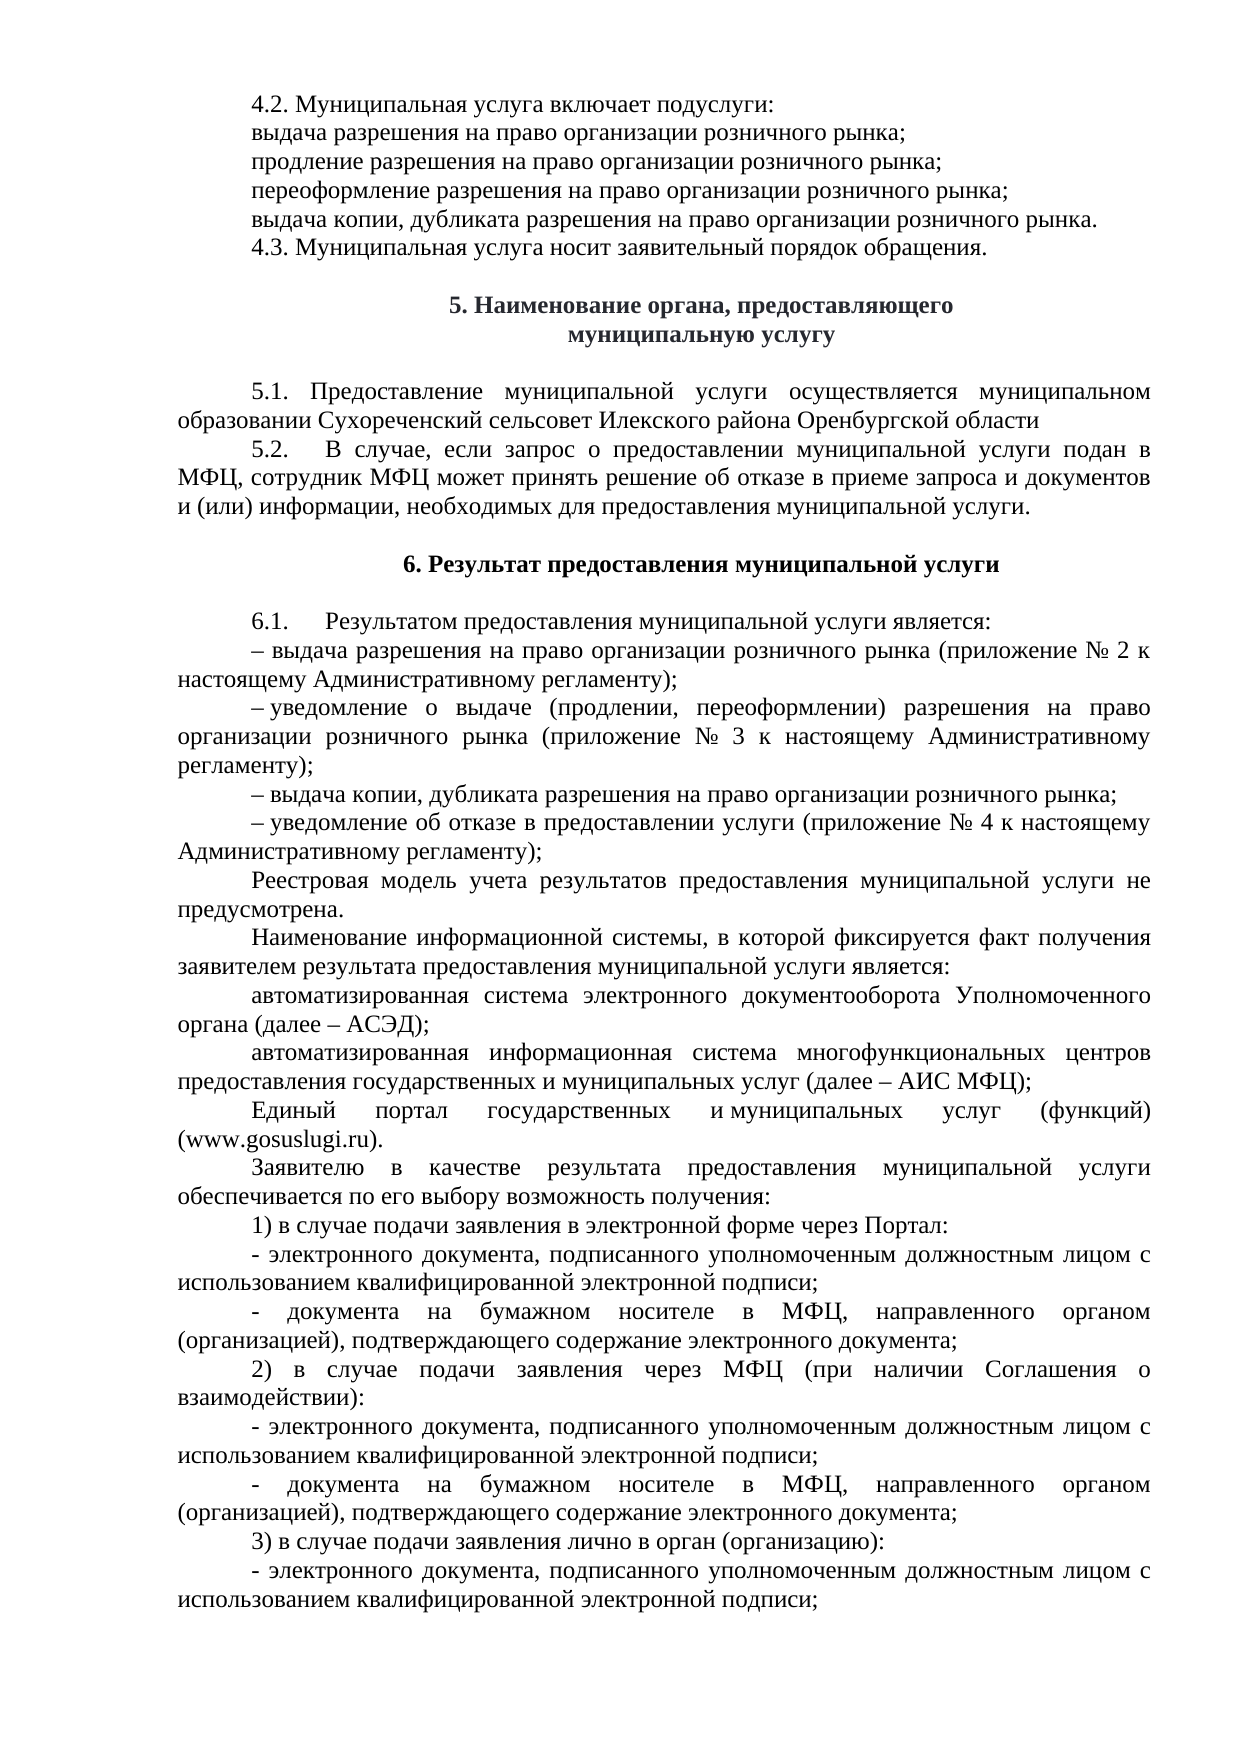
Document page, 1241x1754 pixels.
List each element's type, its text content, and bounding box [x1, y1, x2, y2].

text 6.1. Результатом предоставления муниципальной услуги является: [177, 606, 1152, 635]
text 2) в случае подачи заявления через МФЦ (при наличии Соглашения о взаимодействии): [177, 1354, 1152, 1411]
text Наименование информационной системы, в которой фиксируется факт получения заявителем результата предоставления муниципальной услуги является: [177, 922, 1152, 980]
text 5. Наименование органа, предоставляющего [177, 290, 1152, 319]
text Реестровая модель учета результатов предоставления муниципальной услуги не предусмотрена. [177, 865, 1152, 922]
text выдача копии, дубликата разрешения на право организации розничного рынка. [177, 204, 1152, 232]
text – выдача разрешения на право организации розничного рынка (приложение № 2 к настоящему Административному регламенту); [177, 635, 1152, 692]
text выдача разрешения на право организации розничного рынка; [177, 117, 1152, 146]
text Заявителю в качестве результата предоставления муниципальной услуги обеспечивается по его выбору возможность получения: [177, 1152, 1152, 1210]
text - электронного документа, подписанного уполномоченным должностным лицом с использованием квалифицированной электронной подписи; [177, 1555, 1152, 1612]
text – уведомление об отказе в предоставлении услуги (приложение № 4 к настоящему Административному регламенту); [177, 807, 1152, 865]
text продление разрешения на право организации розничного рынка; [177, 146, 1152, 175]
text 1) в случае подачи заявления в электронной форме через Портал: [177, 1210, 1152, 1239]
text переоформление разрешения на право организации розничного рынка; [177, 175, 1152, 204]
text 3) в случае подачи заявления лично в орган (организацию): [177, 1526, 1152, 1555]
text Единый портал государственных и муниципальных услуг (функций) (www.gosuslugi.ru). [177, 1095, 1152, 1152]
text - электронного документа, подписанного уполномоченным должностным лицом с использованием квалифицированной электронной подписи; [177, 1239, 1152, 1296]
text - документа на бумажном носителе в МФЦ, направленного органом (организацией), подтверждающего содержание электронного документа; [177, 1296, 1152, 1354]
text - документа на бумажном носителе в МФЦ, направленного органом (организацией), подтверждающего содержание электронного документа; [177, 1469, 1152, 1526]
text муниципальную услугу [177, 319, 1152, 347]
text 5.1. Предоставление муниципальной услуги осуществляется муниципальном образовании Сухореченский сельсовет Илекского района Оренбургской области [177, 376, 1152, 434]
text 4.3. Муниципальная услуга носит заявительный порядок обращения. [177, 232, 1152, 261]
text 6. Результат предоставления муниципальной услуги [177, 549, 1152, 577]
text 4.2. Муниципальная услуга включает подуслуги: [177, 89, 1152, 117]
text - электронного документа, подписанного уполномоченным должностным лицом с использованием квалифицированной электронной подписи; [177, 1411, 1152, 1469]
text – выдача копии, дубликата разрешения на право организации розничного рынка; [177, 779, 1152, 807]
text автоматизированная информационная система многофункциональных центров предоставления государственных и муниципальных услуг (далее – АИС МФЦ); [177, 1037, 1152, 1095]
text 5.2. В случае, если запрос о предоставлении муниципальной услуги подан в МФЦ, сотрудник МФЦ может принять решение об отказе в приеме запроса и документов и (или) информации, необходимых для предоставления муниципальной услуги. [177, 434, 1152, 520]
text – уведомление о выдаче (продлении, переоформлении) разрешения на право организации розничного рынка (приложение № 3 к настоящему Административному регламенту); [177, 692, 1152, 779]
text автоматизированная система электронного документооборота Уполномоченного органа (далее – АСЭД); [177, 980, 1152, 1037]
